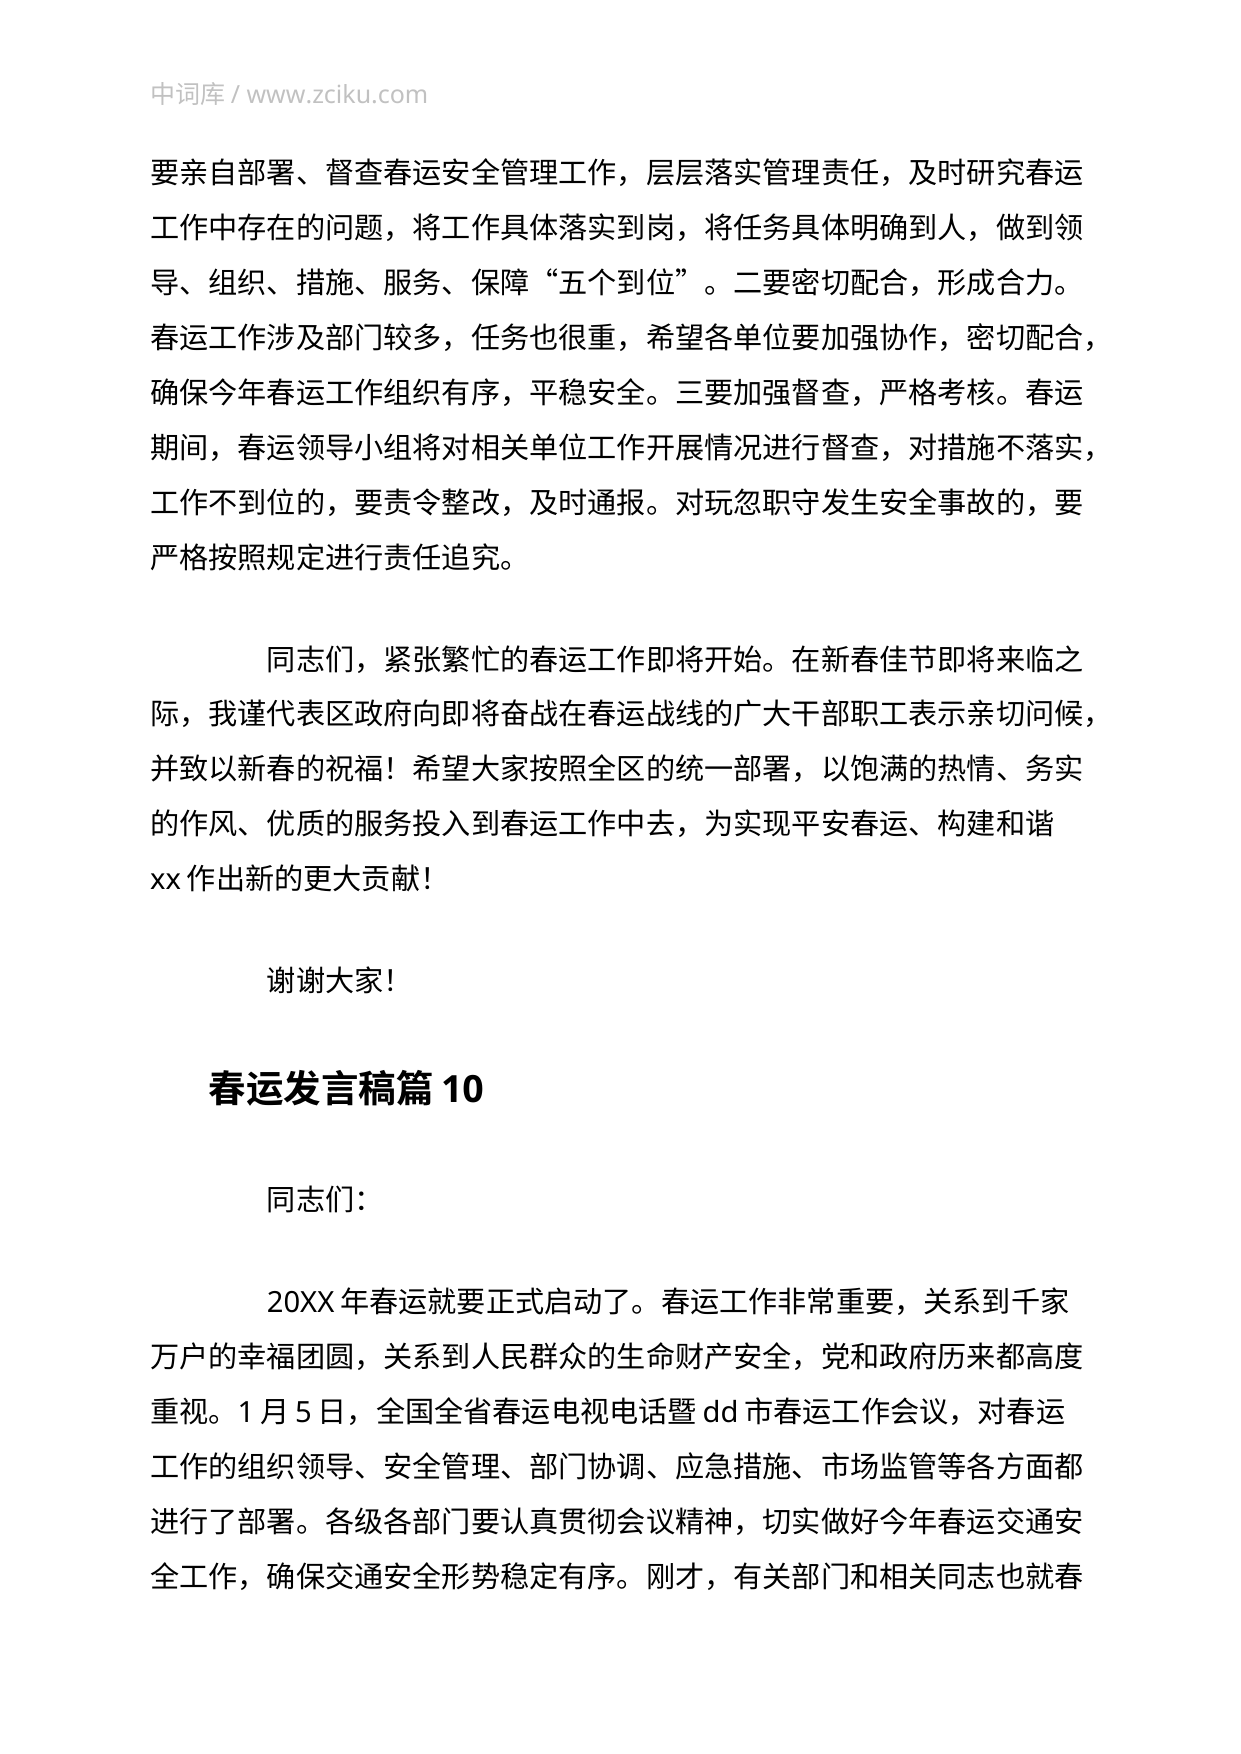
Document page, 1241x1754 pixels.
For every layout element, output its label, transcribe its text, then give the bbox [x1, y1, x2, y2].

text 同志们，紧张繁忙的春运工作即将开始。在新春佳节即将来临之际，我谨代表区政府向即将奋战在春运战线的广大干部职工表示亲切问候，并致以新春的祝福！希望大家按照全区的统一部署，以饱满的热情、务实的作风、优质的服务投入到春运工作中去，为实现平安春运、构建和谐xx作出新的更大贡献！ [150, 636, 1090, 898]
text 谢谢大家！ [150, 958, 1090, 1000]
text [150, 150, 1090, 577]
text 春运发言稿篇10 [150, 1059, 1090, 1114]
text 同志们： [150, 1177, 1090, 1219]
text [150, 1279, 1090, 1596]
